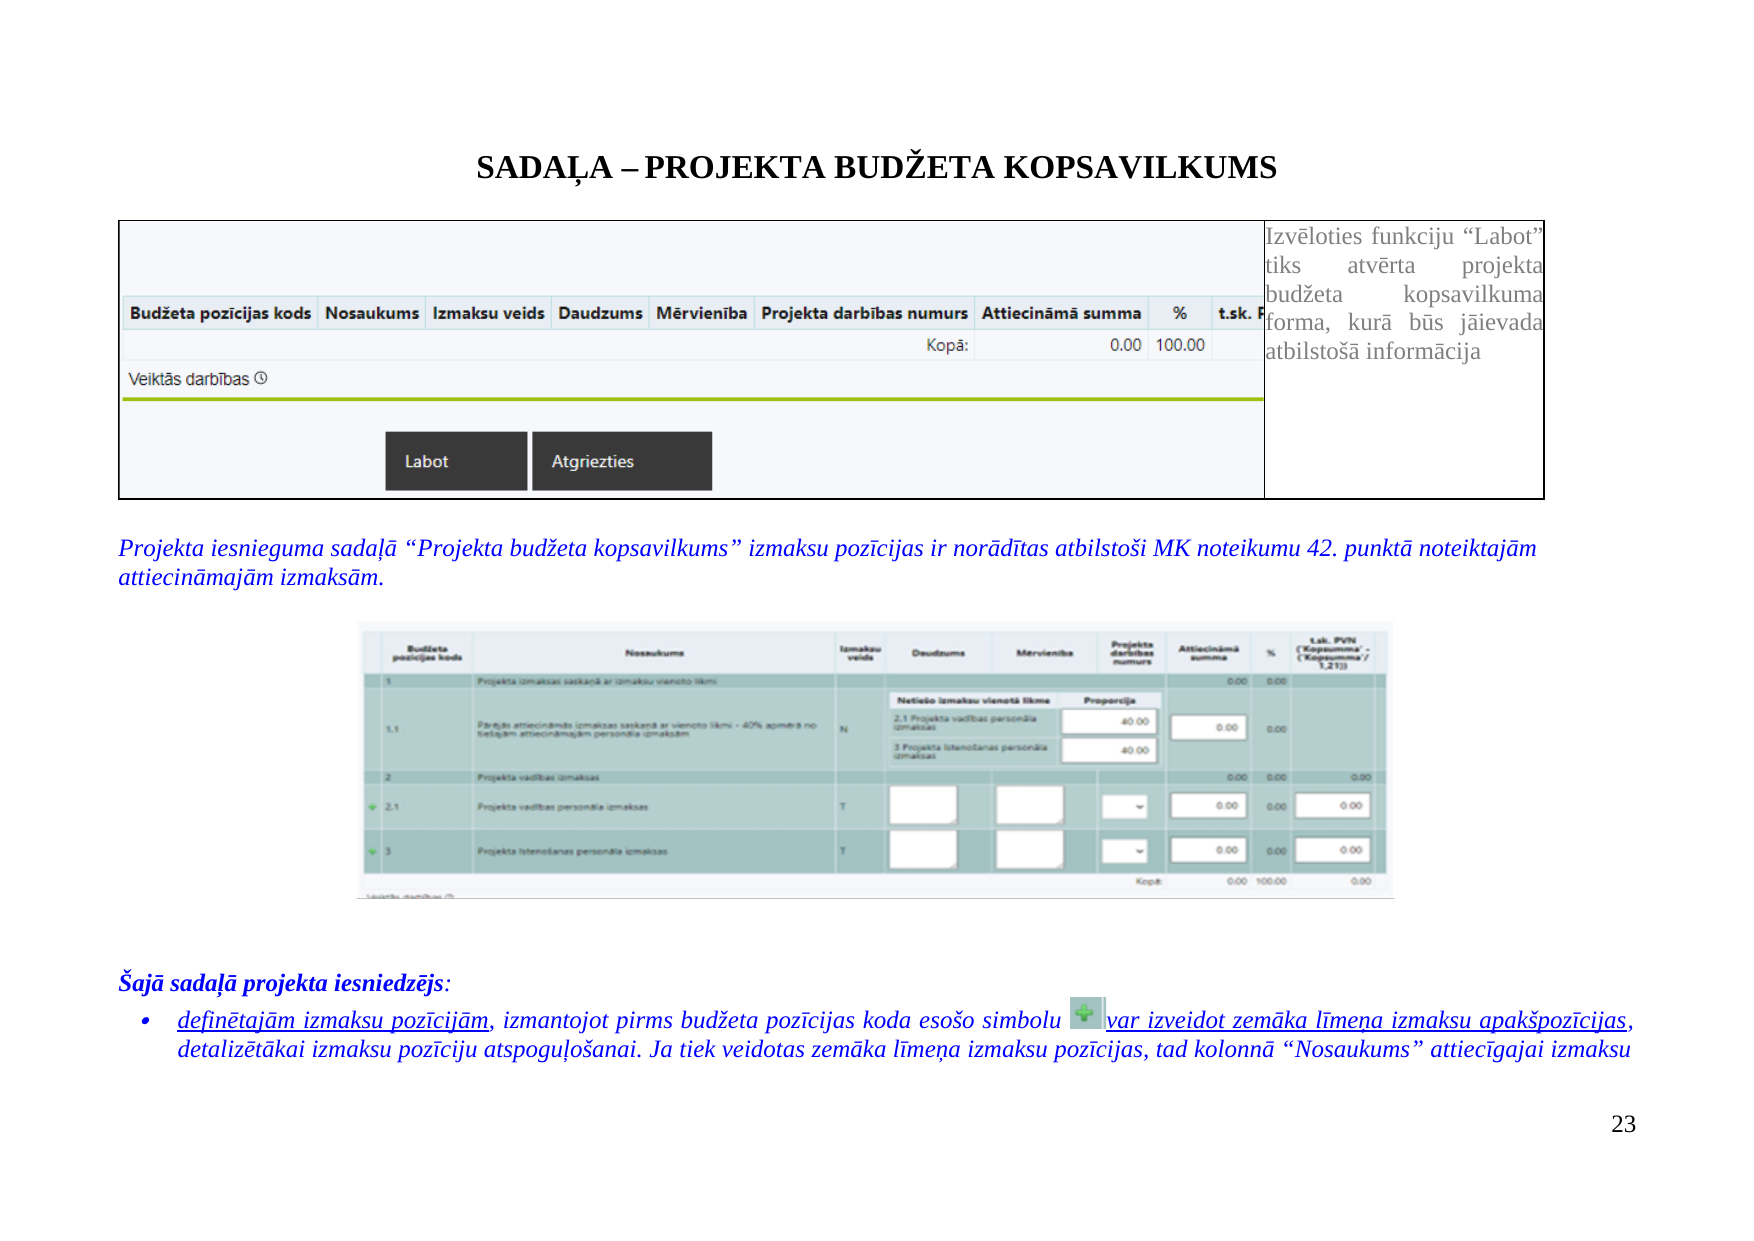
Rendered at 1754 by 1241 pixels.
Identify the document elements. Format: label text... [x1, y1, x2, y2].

text SADAĻA – PROJEKTA BUDŽETA KOPSAVILKUMS [118, 148, 1636, 186]
text Šajā sadaļā projekta iesniedzējs: [118, 968, 1636, 997]
table_header Izvēloties funkciju “Labot” tiks atvērta projekta budžeta kopsavilkuma forma, kurā būs jāievada atbilstošā informācija [1265, 221, 1543, 498]
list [140, 997, 1636, 1063]
picture [356, 619, 1398, 902]
text Projekta iesnieguma sadaļā “Projekta budžeta kopsavilkums” izmaksu pozīcijas ir norādītas atbilstoši MK noteikumu 42. punktā noteiktajām attiecināmajām izmaksām. [391, 533, 1636, 591]
picture [119, 221, 1264, 498]
picture [1070, 997, 1107, 1029]
